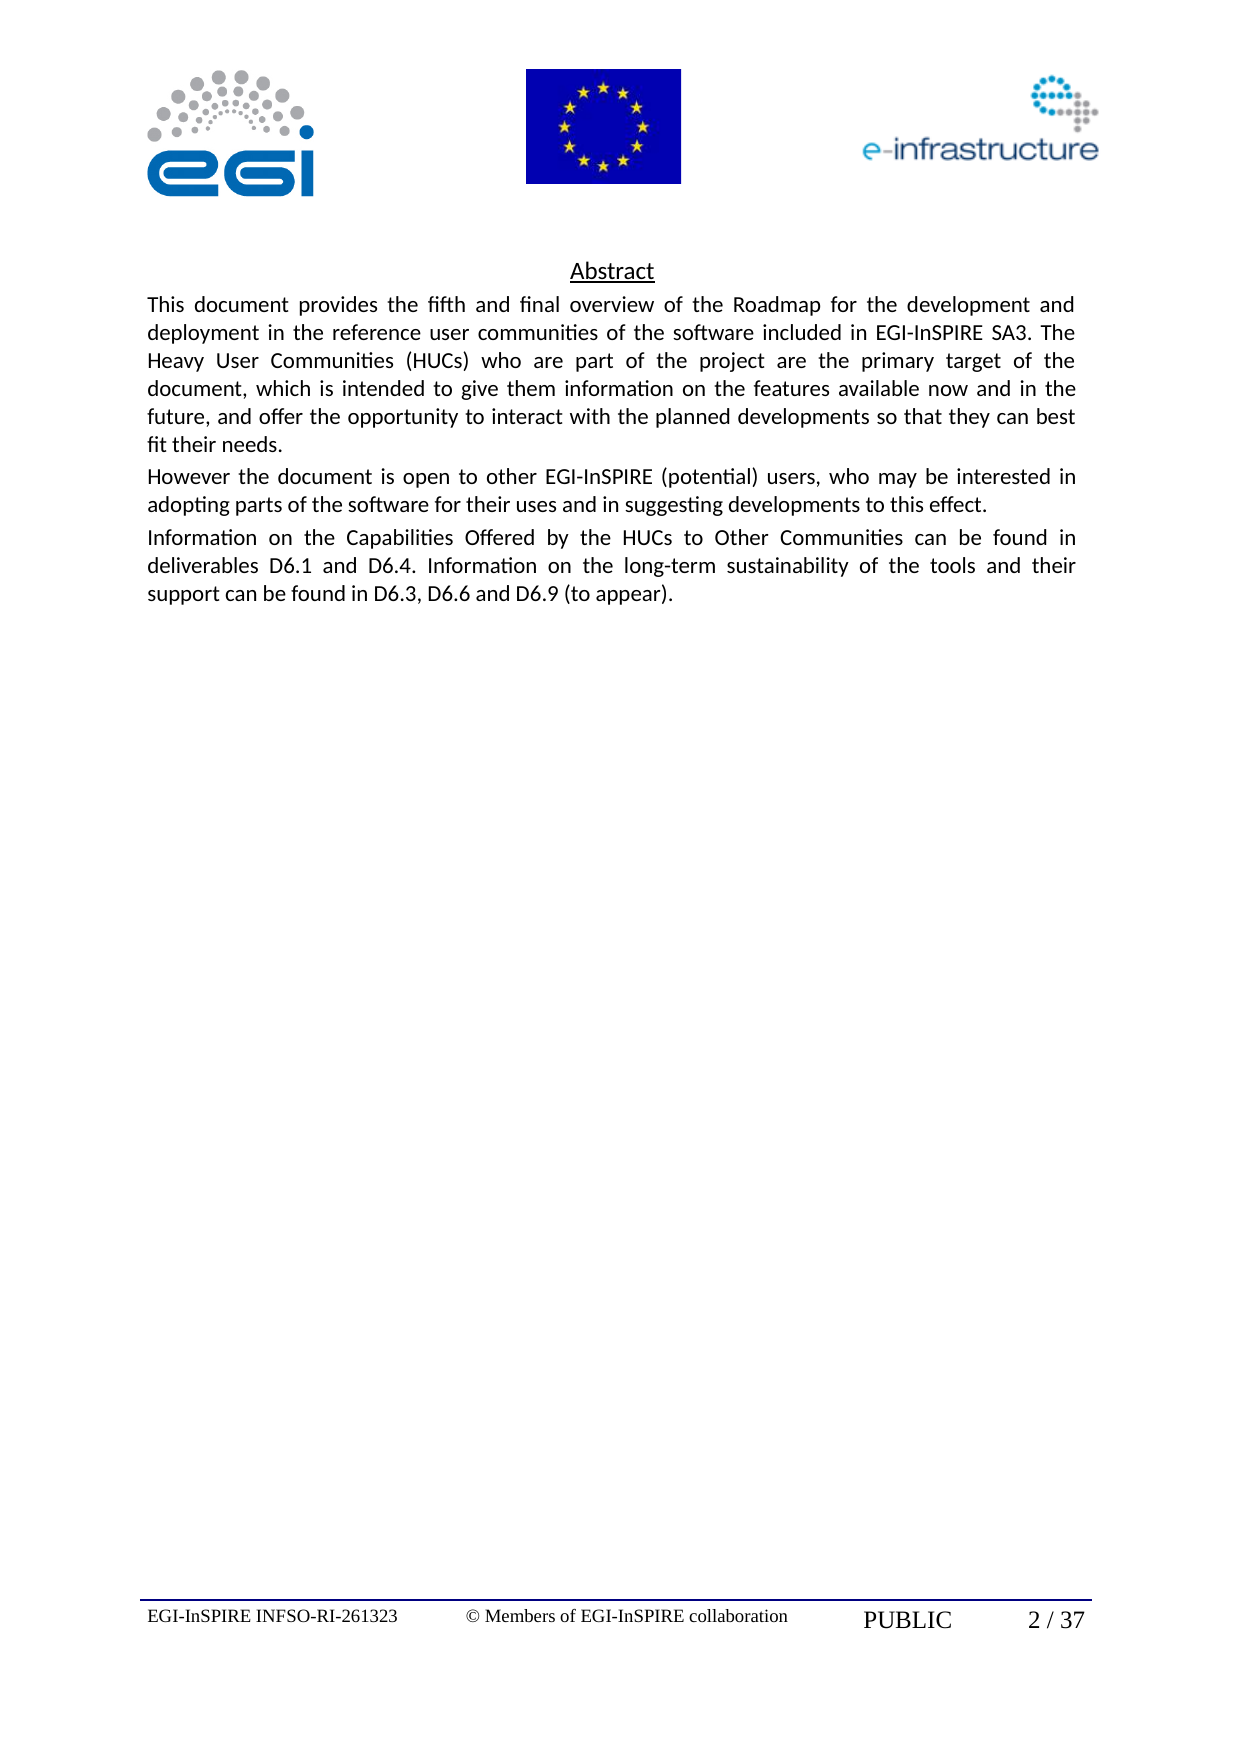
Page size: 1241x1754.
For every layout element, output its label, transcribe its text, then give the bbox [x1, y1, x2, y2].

table_header Abstract This document provides the fifth and final overview of the Roadmap for the development and deployment in the reference user communities of the software included in EGI-InSPIRE SA3. The Heavy User Communities (HUCs) who are part of the project are the primary target of the document, which is intended to give them information on the features available now and in the future, and offer the opportunity to interact with the planned developments so that they can best fit their needs. However the document is open to other EGI-InSPIRE (potential) users, who may be interested in adopting parts of the software for their uses and in suggesting developments to this effect. Information on the Capabilities Offered by the HUCs to Other Communities can be found in deliverables D6.1 and D6.4. Information on the long-term sustainability of the tools and their support can be found in D6.3, D6.6 and D6.9 (to appear). [140, 243, 1085, 709]
picture [857, 69, 1105, 167]
picture [526, 69, 682, 184]
picture [147, 69, 314, 198]
